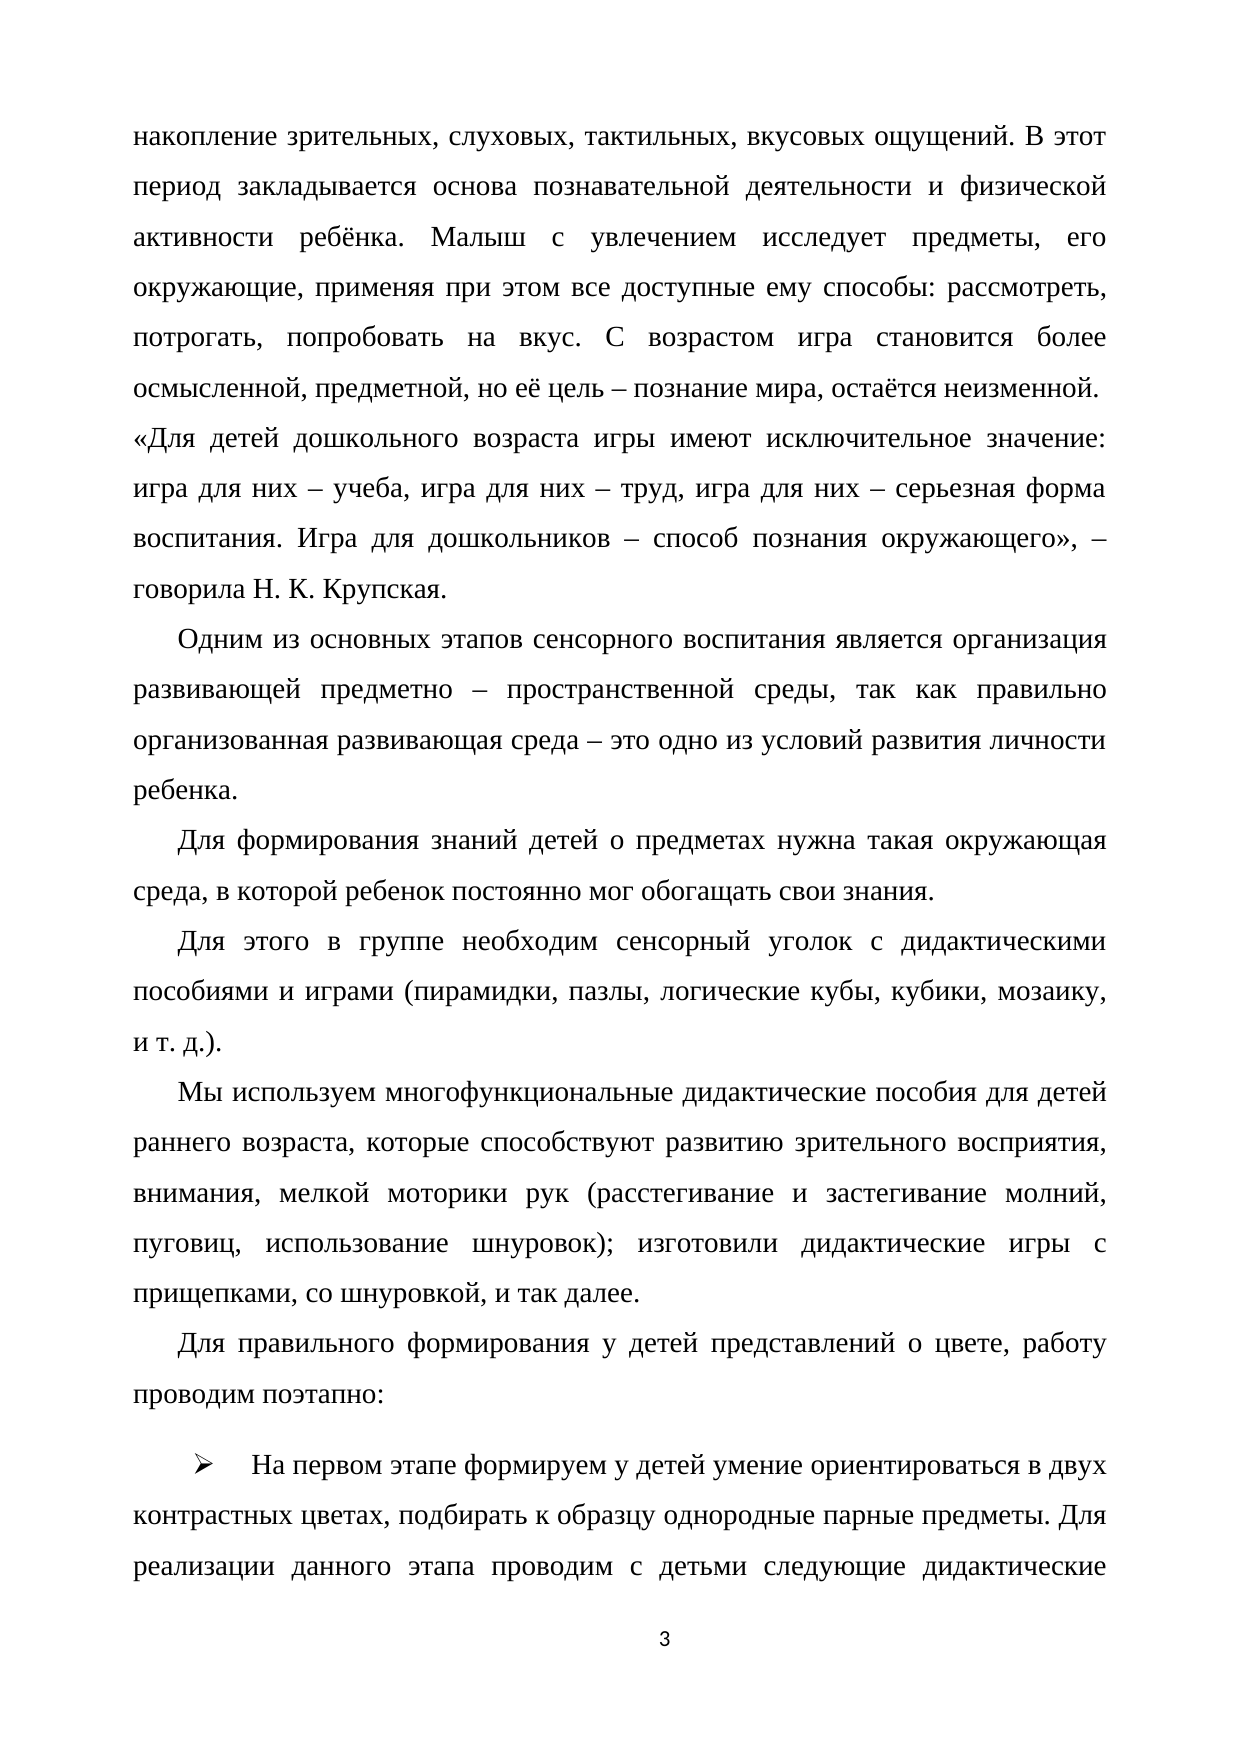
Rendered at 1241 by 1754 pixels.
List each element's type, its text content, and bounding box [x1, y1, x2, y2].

text Мы используем многофункциональные дидактические пособия для детей раннего возраста, которые способствуют развитию зрительного восприятия, внимания, мелкой моторики рук (расстегивание и застегивание молний, пуговиц, использование шнуровок); изготовили дидактические игры с прищепками, со шнуровкой, и так далее. [133, 1074, 1107, 1309]
text Для правильного формирования у детей представлений о цвете, работу проводим поэтапно: [133, 1326, 1107, 1409]
text Для формирования знаний детей о предметах нужна такая окружающая среда, в которой ребенок постоянно мог обогащать свои знания. [133, 822, 1107, 906]
text Для этого в группе необходим сенсорный уголок с дидактическими пособиями и играми (пирамидки, пазлы, логические кубы, кубики, мозаику, и т. д.). [133, 923, 1107, 1057]
text Одним из основных этапов сенсорного воспитания является организация развивающей предметно – пространственной среды, так как правильно организованная развивающая среда – это одно из условий развития личности ребенка. [133, 621, 1107, 806]
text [133, 118, 1107, 403]
text «Для детей дошкольного возраста игры имеют исключительное значение: игра для них – учеба, игра для них – труд, игра для них – серьезная форма воспитания. Игра для дошкольников – способ познания окружающего», – говорила Н. К. Крупская. [133, 420, 1107, 604]
